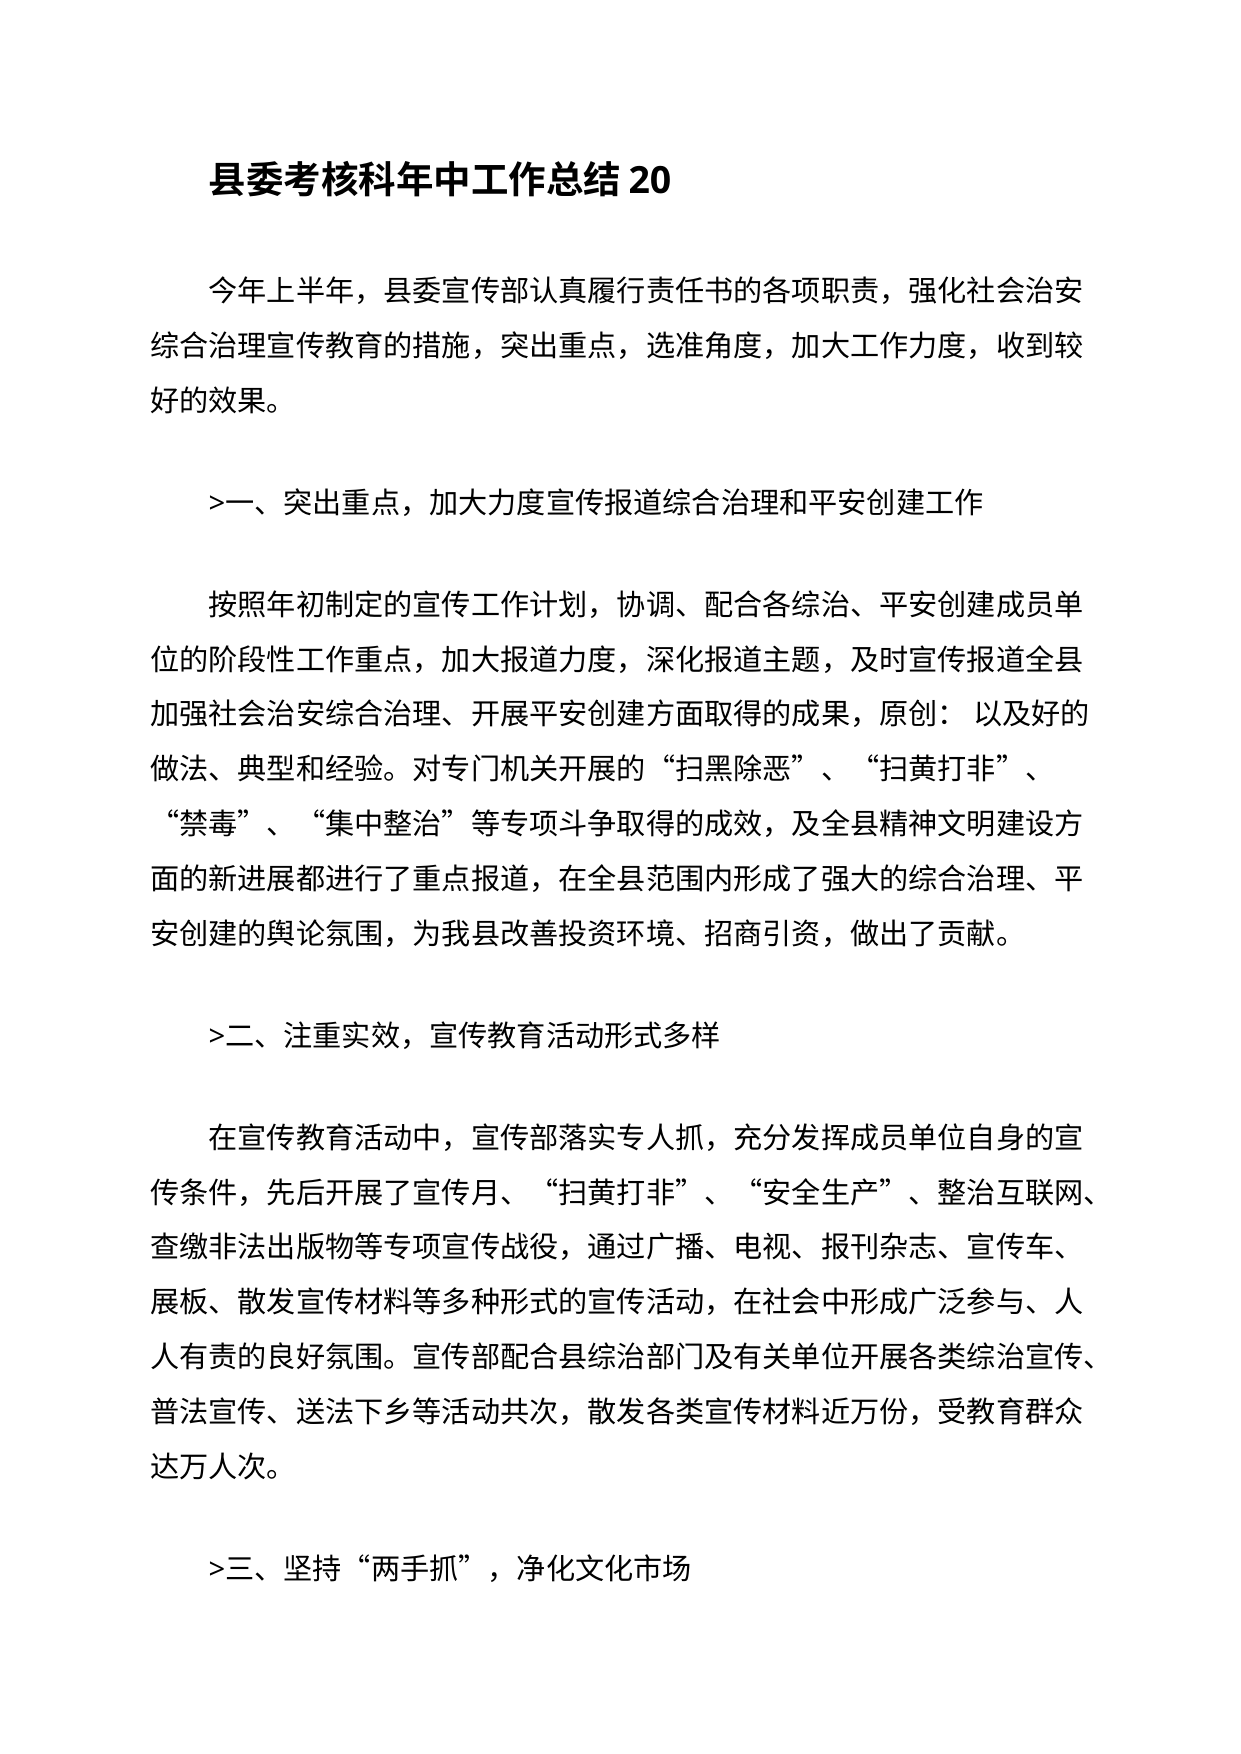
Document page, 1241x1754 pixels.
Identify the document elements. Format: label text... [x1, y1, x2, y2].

text 今年上半年，县委宣传部认真履行责任书的各项职责，强化社会治安综合治理宣传教育的措施，突出重点，选准角度，加大工作力度，收到较好的效果。 [150, 268, 1090, 420]
text >一、突出重点，加大力度宣传报道综合治理和平安创建工作 [150, 479, 1090, 522]
text 在宣传教育活动中，宣传部落实专人抓，充分发挥成员单位自身的宣传条件，先后开展了宣传月、“扫黄打非”、“安全生产”、整治互联网、查缴非法出版物等专项宣传战役，通过广播、电视、报刊杂志、宣传车、展板、散发宣传材料等多种形式的宣传活动，在社会中形成广泛参与、人人有责的良好氛围。宣传部配合县综治部门及有关单位开展各类综治宣传、普法宣传、送法下乡等活动共次，散发各类宣传材料近万份，受教育群众达万人次。 [150, 1114, 1090, 1486]
text 按照年初制定的宣传工作计划，协调、配合各综治、平安创建成员单位的阶段性工作重点，加大报道力度，深化报道主题，及时宣传报道全县加强社会治安综合治理、开展平安创建方面取得的成果，原创： 以及好的做法、典型和经验。对专门机关开展的“扫黑除恶”、“扫黄打非”、“禁毒”、“集中整治”等专项斗争取得的成效，及全县精神文明建设方面的新进展都进行了重点报道，在全县范围内形成了强大的综合治理、平安创建的舆论氛围，为我县改善投资环境、招商引资，做出了贡献。 [150, 581, 1090, 953]
text >二、注重实效，宣传教育活动形式多样 [150, 1012, 1090, 1055]
text 县委考核科年中工作总结20 [150, 150, 1090, 204]
text >三、坚持“两手抓”，净化文化市场 [150, 1545, 1090, 1588]
